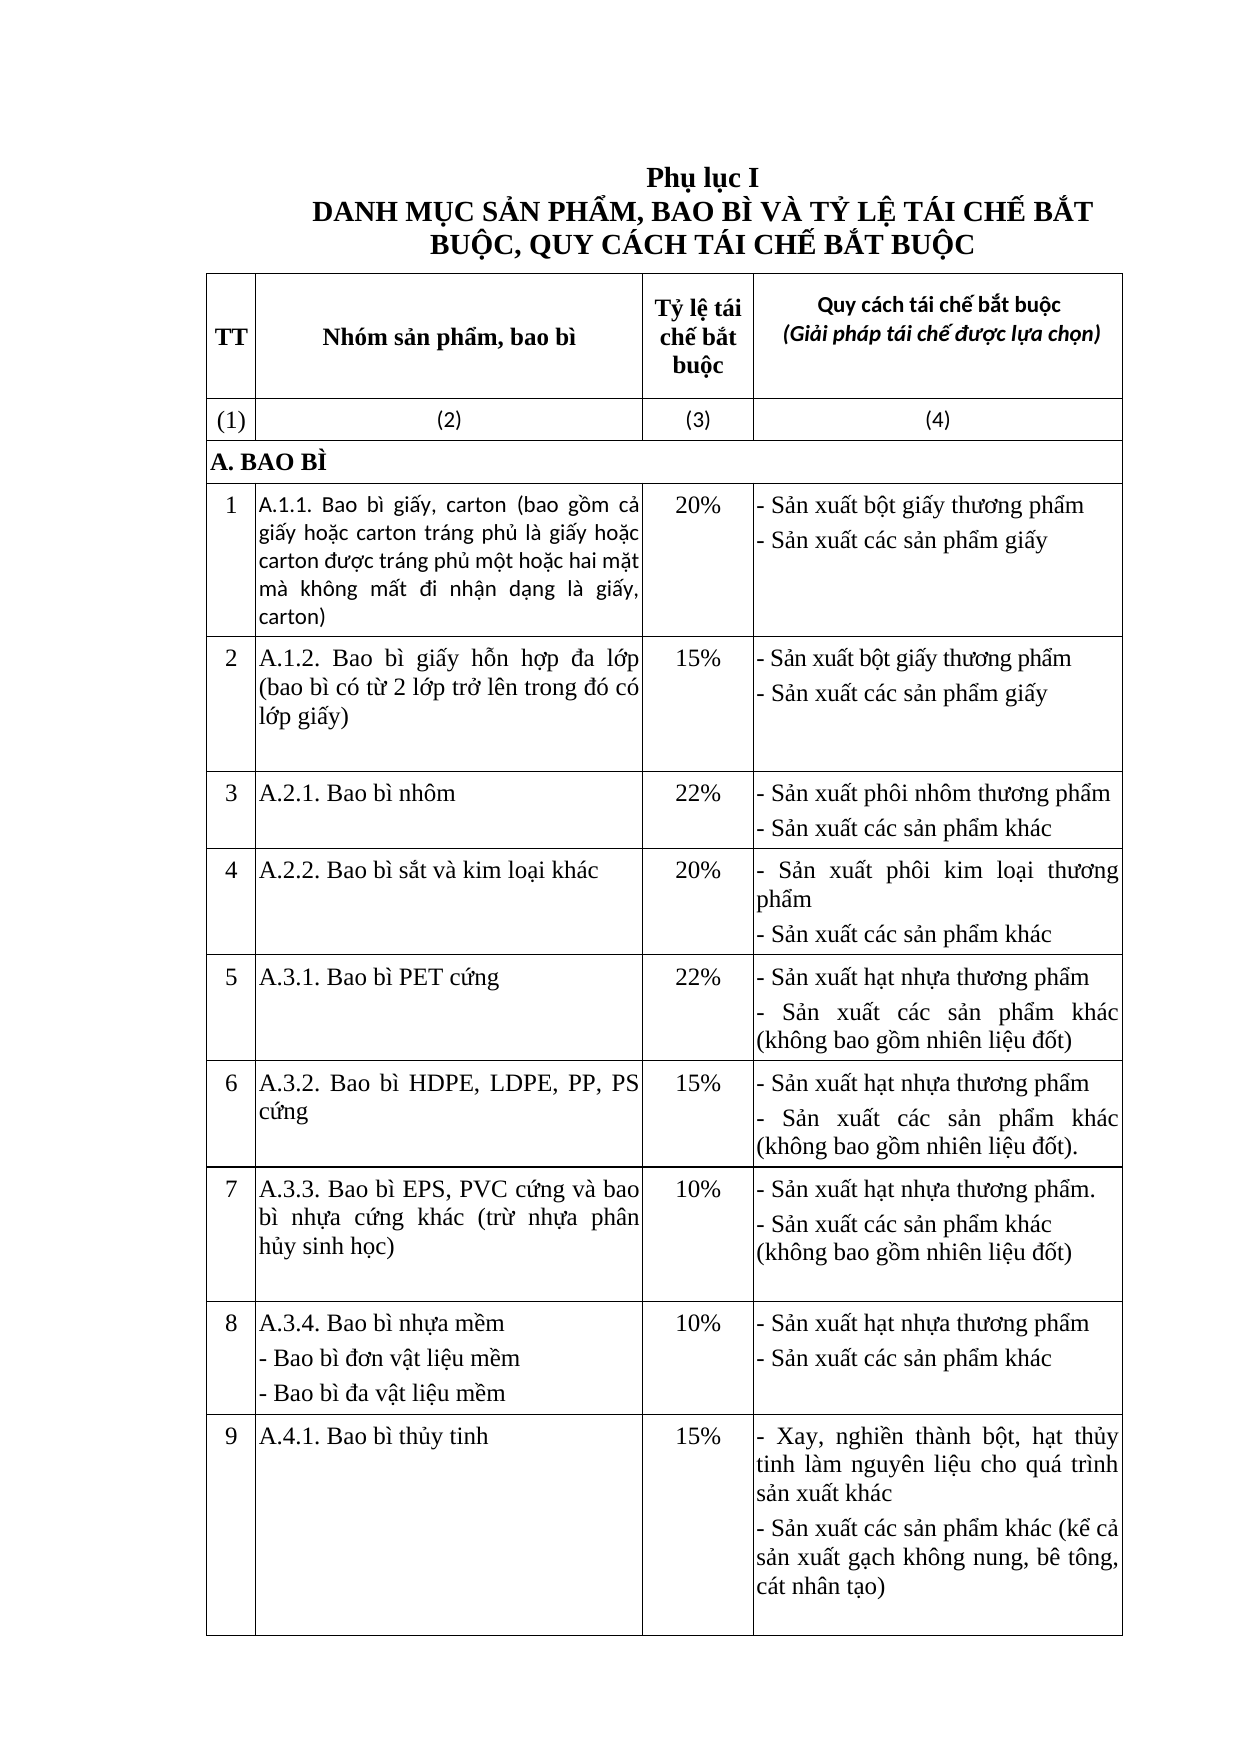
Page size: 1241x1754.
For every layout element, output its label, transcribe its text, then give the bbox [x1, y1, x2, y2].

table_cell 1 [207, 484, 255, 636]
list Phụ lục I DANH MỤC SẢN PHẨM, BAO BÌ VÀ TỶ LỆ TÁI CHẾ BẮT BUỘC, QUY CÁCH TÁI CHẾ BẮT BUỘC [283, 160, 1122, 261]
table_cell 5 [207, 955, 255, 1060]
table_cell 20% [643, 849, 753, 954]
table_cell 15% [643, 637, 753, 771]
table_cell - Sản xuất bột giấy thương phẩm - Sản xuất các sản phẩm giấy [754, 484, 1122, 636]
table_header Tỷ lệ tái chế bắt buộc [643, 274, 753, 398]
table_cell (3) [643, 399, 753, 440]
table_cell 10% [643, 1302, 753, 1413]
table_cell A.3.4. Bao bì nhựa mềm - Bao bì đơn vật liệu mềm - Bao bì đa vật liệu mềm [256, 1302, 642, 1413]
table_cell 20% [643, 484, 753, 636]
table_cell A.3.1. Bao bì PET cứng [256, 955, 642, 1060]
table_cell - Sản xuất hạt nhựa thương phẩm. - Sản xuất các sản phẩm khác (không bao gồm nhiên liệu đốt) [754, 1168, 1122, 1301]
table_header TT [207, 274, 255, 398]
table_cell - Xay, nghiền thành bột, hạt thủy tinh làm nguyên liệu cho quá trình sản xuất khác - Sản xuất các sản phẩm khác (kể cả sản xuất gạch không nung, bê tông, cát nhân tạo) [754, 1415, 1122, 1634]
table_cell (2) [256, 399, 642, 440]
table_cell A.4.1. Bao bì thủy tinh [256, 1415, 642, 1634]
table_cell 22% [643, 955, 753, 1060]
table_cell A.1.2. Bao bì giấy hỗn hợp đa lớp (bao bì có từ 2 lớp trở lên trong đó có lớp giấy) [256, 637, 642, 771]
table_header Nhóm sản phẩm, bao bì [256, 274, 642, 398]
table_cell - Sản xuất phôi kim loại thương phẩm - Sản xuất các sản phẩm khác [754, 849, 1122, 954]
table_cell A.2.1. Bao bì nhôm [256, 772, 642, 848]
table_cell 8 [207, 1302, 255, 1413]
table_header Quy cách tái chế bắt buộc (Giải pháp tái chế được lựa chọn) [754, 274, 1122, 398]
table_cell 15% [643, 1415, 753, 1634]
table_cell A.3.2. Bao bì HDPE, LDPE, PP, PS cứng [256, 1061, 642, 1166]
table_cell - Sản xuất bột giấy thương phẩm - Sản xuất các sản phẩm giấy [754, 637, 1122, 771]
table_cell 15% [643, 1061, 753, 1166]
table_cell 22% [643, 772, 753, 848]
table_cell 4 [207, 849, 255, 954]
table_cell A.3.3. Bao bì EPS, PVC cứng và bao bì nhựa cứng khác (trừ nhựa phân hủy sinh học) [256, 1168, 642, 1301]
table_cell - Sản xuất hạt nhựa thương phẩm - Sản xuất các sản phẩm khác [754, 1302, 1122, 1413]
table_cell (4) [754, 399, 1122, 440]
table_cell 9 [207, 1415, 255, 1634]
table_cell - Sản xuất hạt nhựa thương phẩm - Sản xuất các sản phẩm khác (không bao gồm nhiên liệu đốt). [754, 1061, 1122, 1166]
table_cell 7 [207, 1168, 255, 1301]
table_cell 10% [643, 1168, 753, 1301]
table_cell 3 [207, 772, 255, 848]
table_cell - Sản xuất hạt nhựa thương phẩm - Sản xuất các sản phẩm khác (không bao gồm nhiên liệu đốt) [754, 955, 1122, 1060]
table_cell A.1.1. Bao bì giấy, carton (bao gồm cả giấy hoặc carton tráng phủ là giấy hoặc carton được tráng phủ một hoặc hai mặt mà không mất đi nhận dạng là giấy, carton) [256, 484, 642, 636]
table_cell A.2.2. Bao bì sắt và kim loại khác [256, 849, 642, 954]
table_cell 6 [207, 1061, 255, 1166]
table_cell 2 [207, 637, 255, 771]
table_cell - Sản xuất phôi nhôm thương phẩm - Sản xuất các sản phẩm khác [754, 772, 1122, 848]
table_cell (1) [207, 399, 255, 440]
table_cell A. BAO BÌ [207, 441, 1122, 482]
